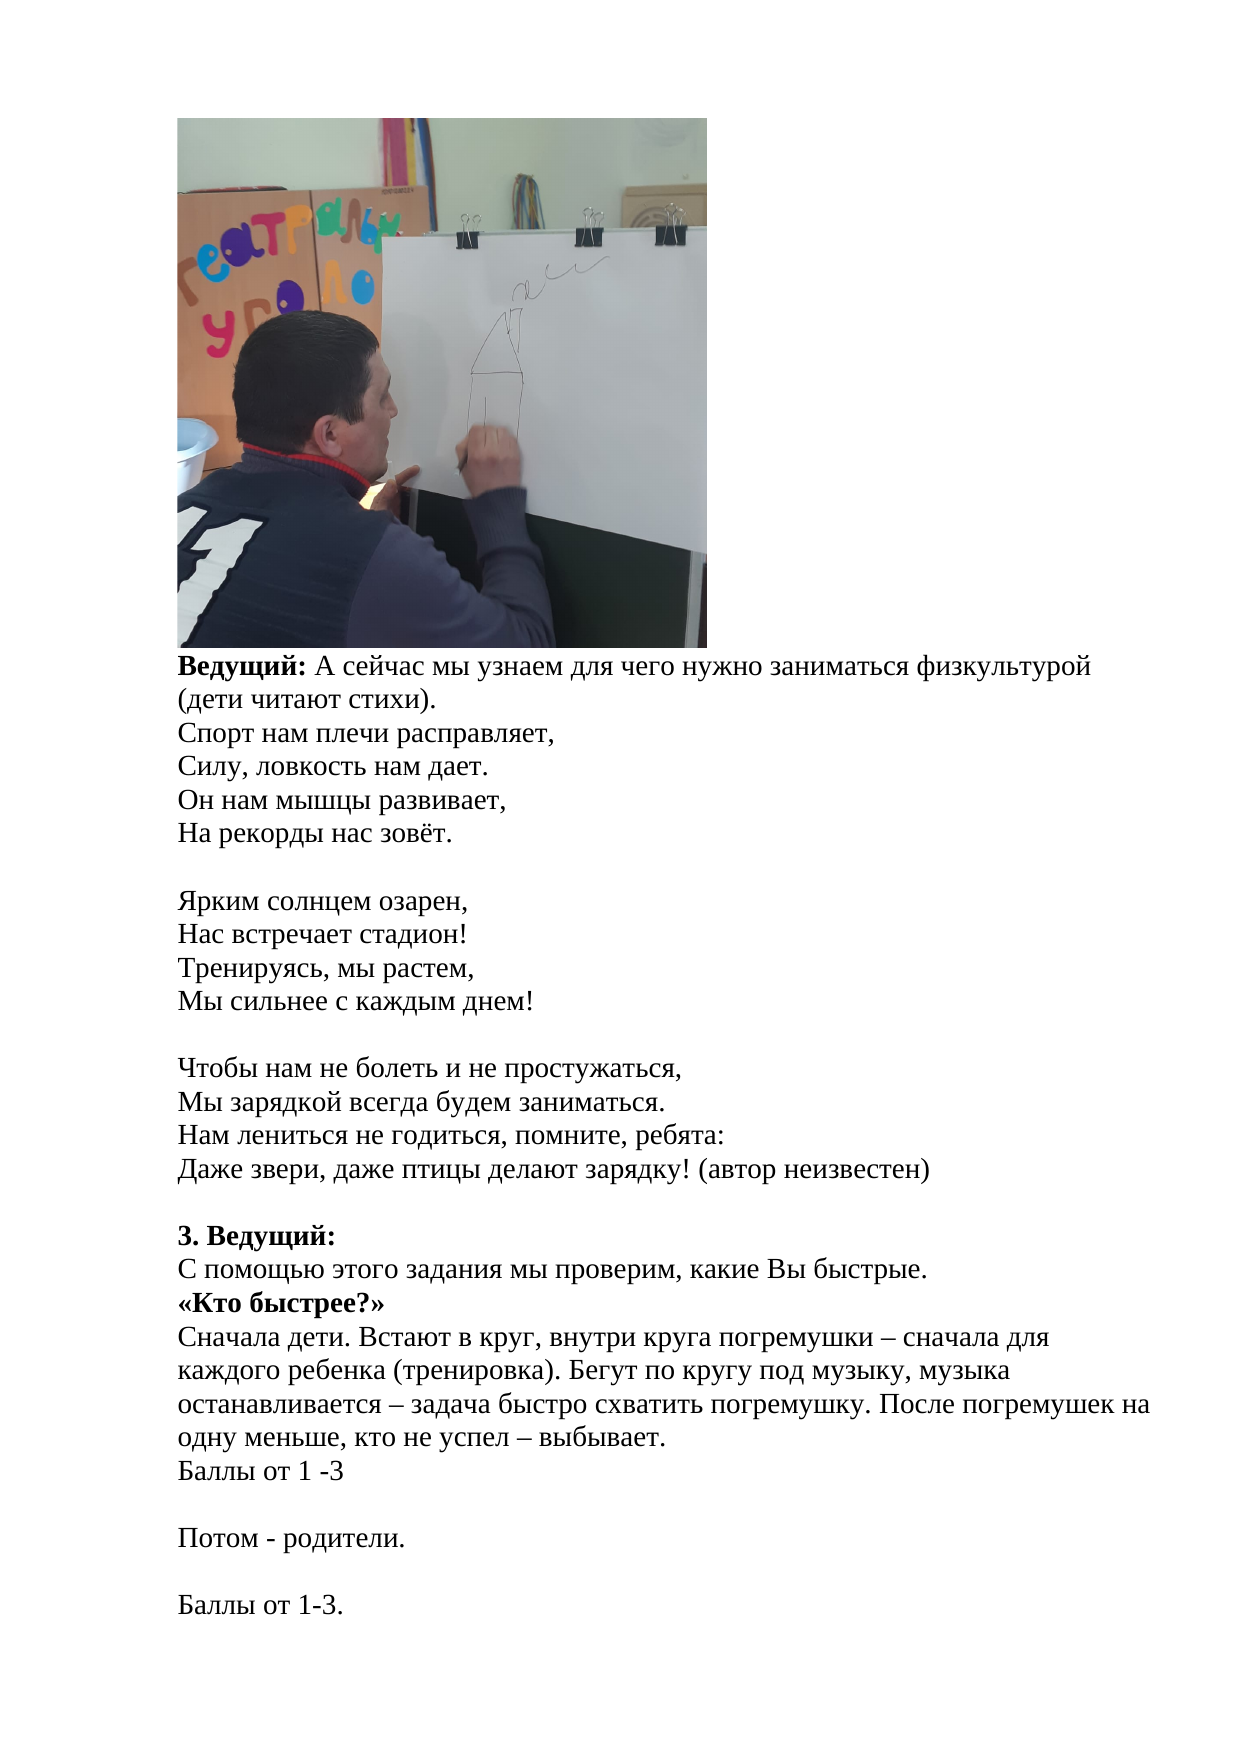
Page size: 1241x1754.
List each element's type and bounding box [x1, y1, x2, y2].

text [177, 118, 1152, 1621]
picture [177, 118, 707, 648]
